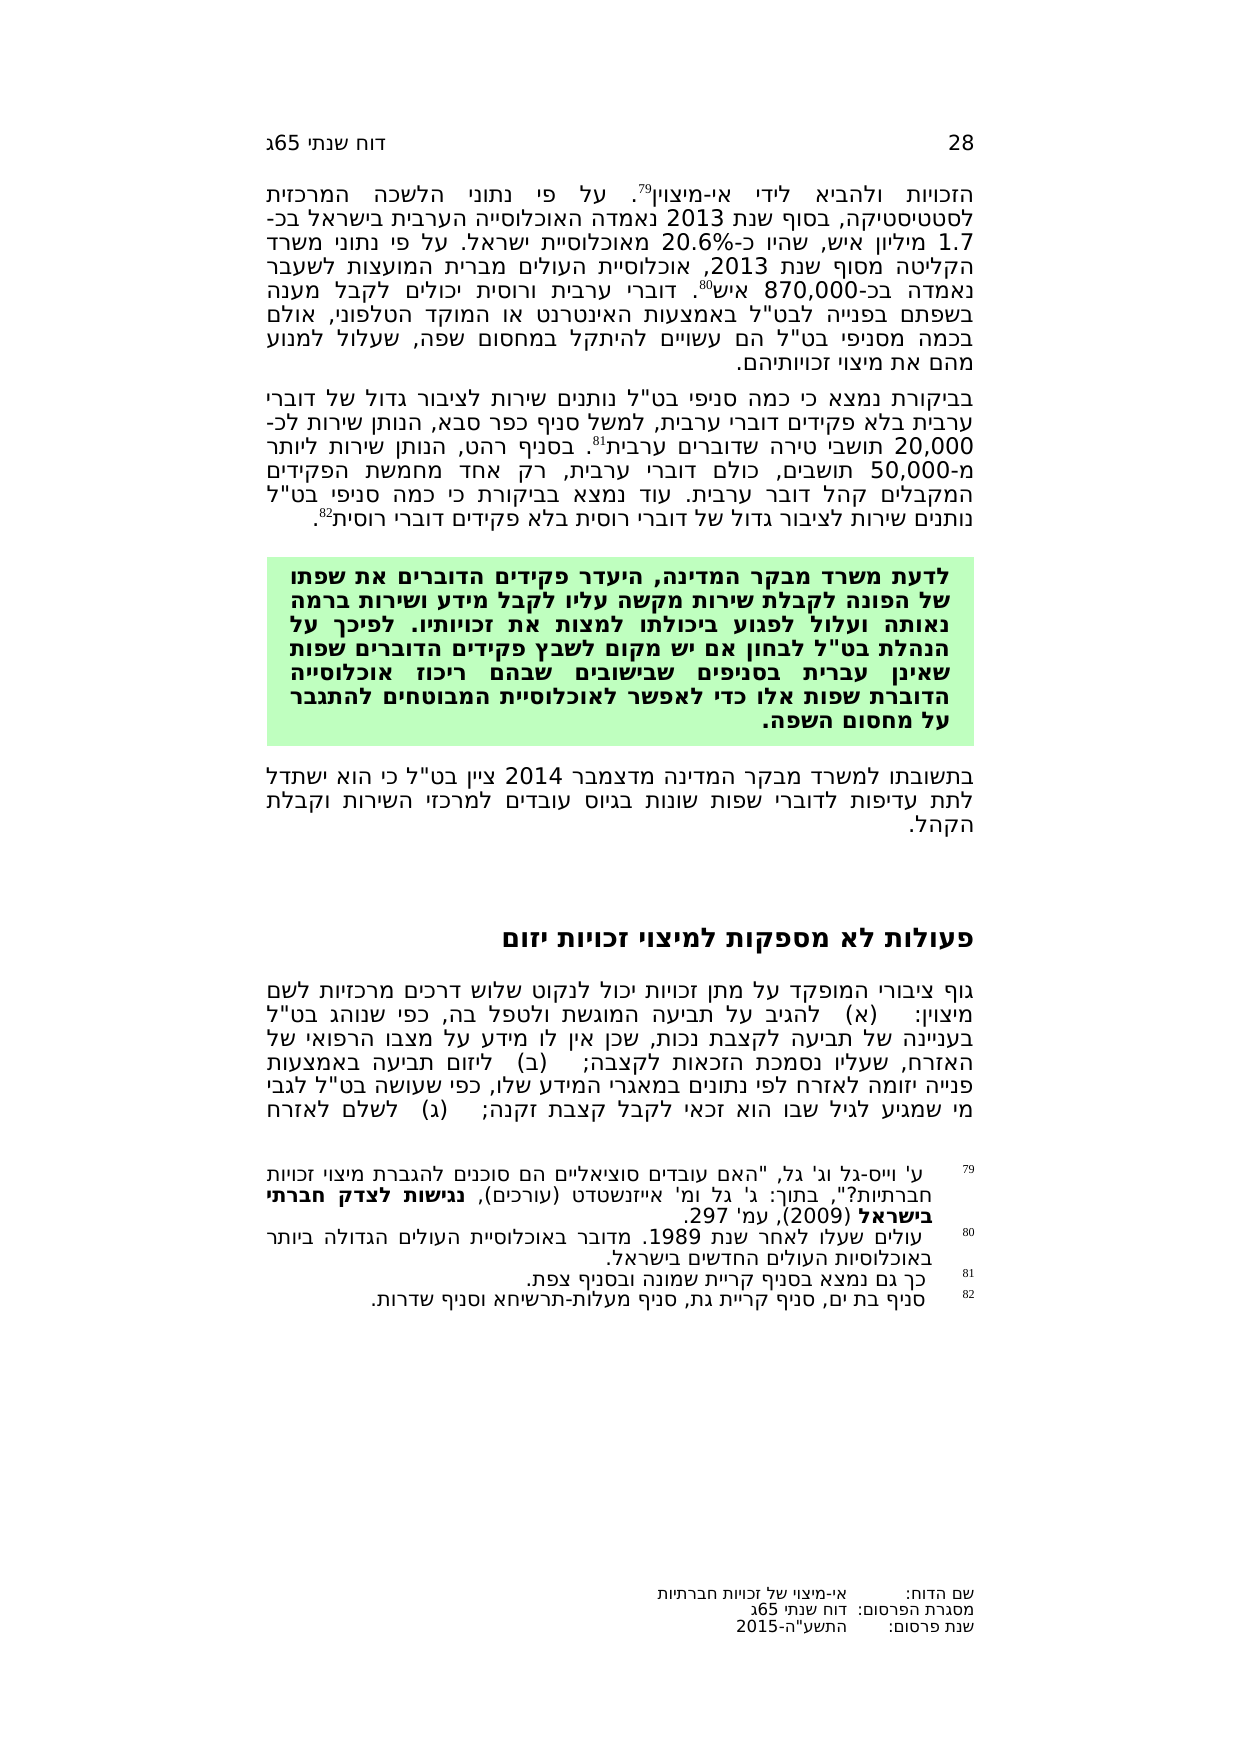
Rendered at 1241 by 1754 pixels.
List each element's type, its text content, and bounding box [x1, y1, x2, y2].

text פעולות לא מספקות למיצוי זכויות יזום [266, 923, 974, 954]
text בביקורת נמצא כי כמה סניפי בט"ל נותנים שירות לציבור גדול של דוברי ערבית בלא פקידים דוברי ערבית, למשל סניף כפר סבא, הנותן שירות לכ-20,000 תושבי טירה שדוברים ערבית. בסניף רהט, הנותן שירות ליותר מ-50,000 תושבים, כולם דוברי ערבית, רק אחד מחמשת הפקידים המקבלים קהל דובר ערבית. עוד נמצא בביקורת כי כמה סניפי בט"ל נותנים שירות לציבור גדול של דוברי רוסית בלא פקידים דוברי רוסית. [266, 387, 974, 531]
text בתשובתו למשרד מבקר המדינה מדצמבר 2014 ציין בט"ל כי הוא ישתדל לתת עדיפות לדוברי שפות שונות בגיוס עובדים למרכזי השירות וקבלת הקהל. [266, 765, 974, 837]
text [266, 183, 974, 375]
text גוף ציבורי המופקד על מתן זכויות יכול לנקוט שלוש דרכים מרכזיות לשם מיצוין: (א) להגיב על תביעה המוגשת ולטפל בה, כפי שנוהג בט"ל בעניינה של תביעה לקצבת נכות, שכן אין לו מידע על מצבו הרפואי של האזרח, שעליו נסמכת הזכאות לקצבה; (ב) ליזום תביעה באמצעות פנייה יזומה לאזרח לפי נתונים במאגרי המידע שלו, כפי שעושה בט"ל לגבי מי שמגיע לגיל שבו הוא זכאי לקבל קצבת זקנה; (ג) לשלם לאזרח באופן אוטומטי בלי לדרוש הגשת תביעה, כפי שעושה בט"ל בעניינן של קצבאות ילדים על סמך מאגרי המידע שלו. [266, 979, 974, 1123]
text לדעת משרד מבקר המדינה, היעדר פקידים הדוברים את שפתו של הפונה לקבלת שירות מקשה עליו לקבל מידע ושירות ברמה נאותה ועלול לפגוע ביכולתו למצות את זכויותיו. לפיכך על הנהלת בט"ל לבחון אם יש מקום לשבץ פקידים הדוברים שפות שאינן עברית בסניפים שבישובים שבהם ריכוז אוכלוסייה הדוברת שפות אלו כדי לאפשר לאוכלוסיית המבוטחים להתגבר על מחסום השפה. [267, 557, 974, 746]
